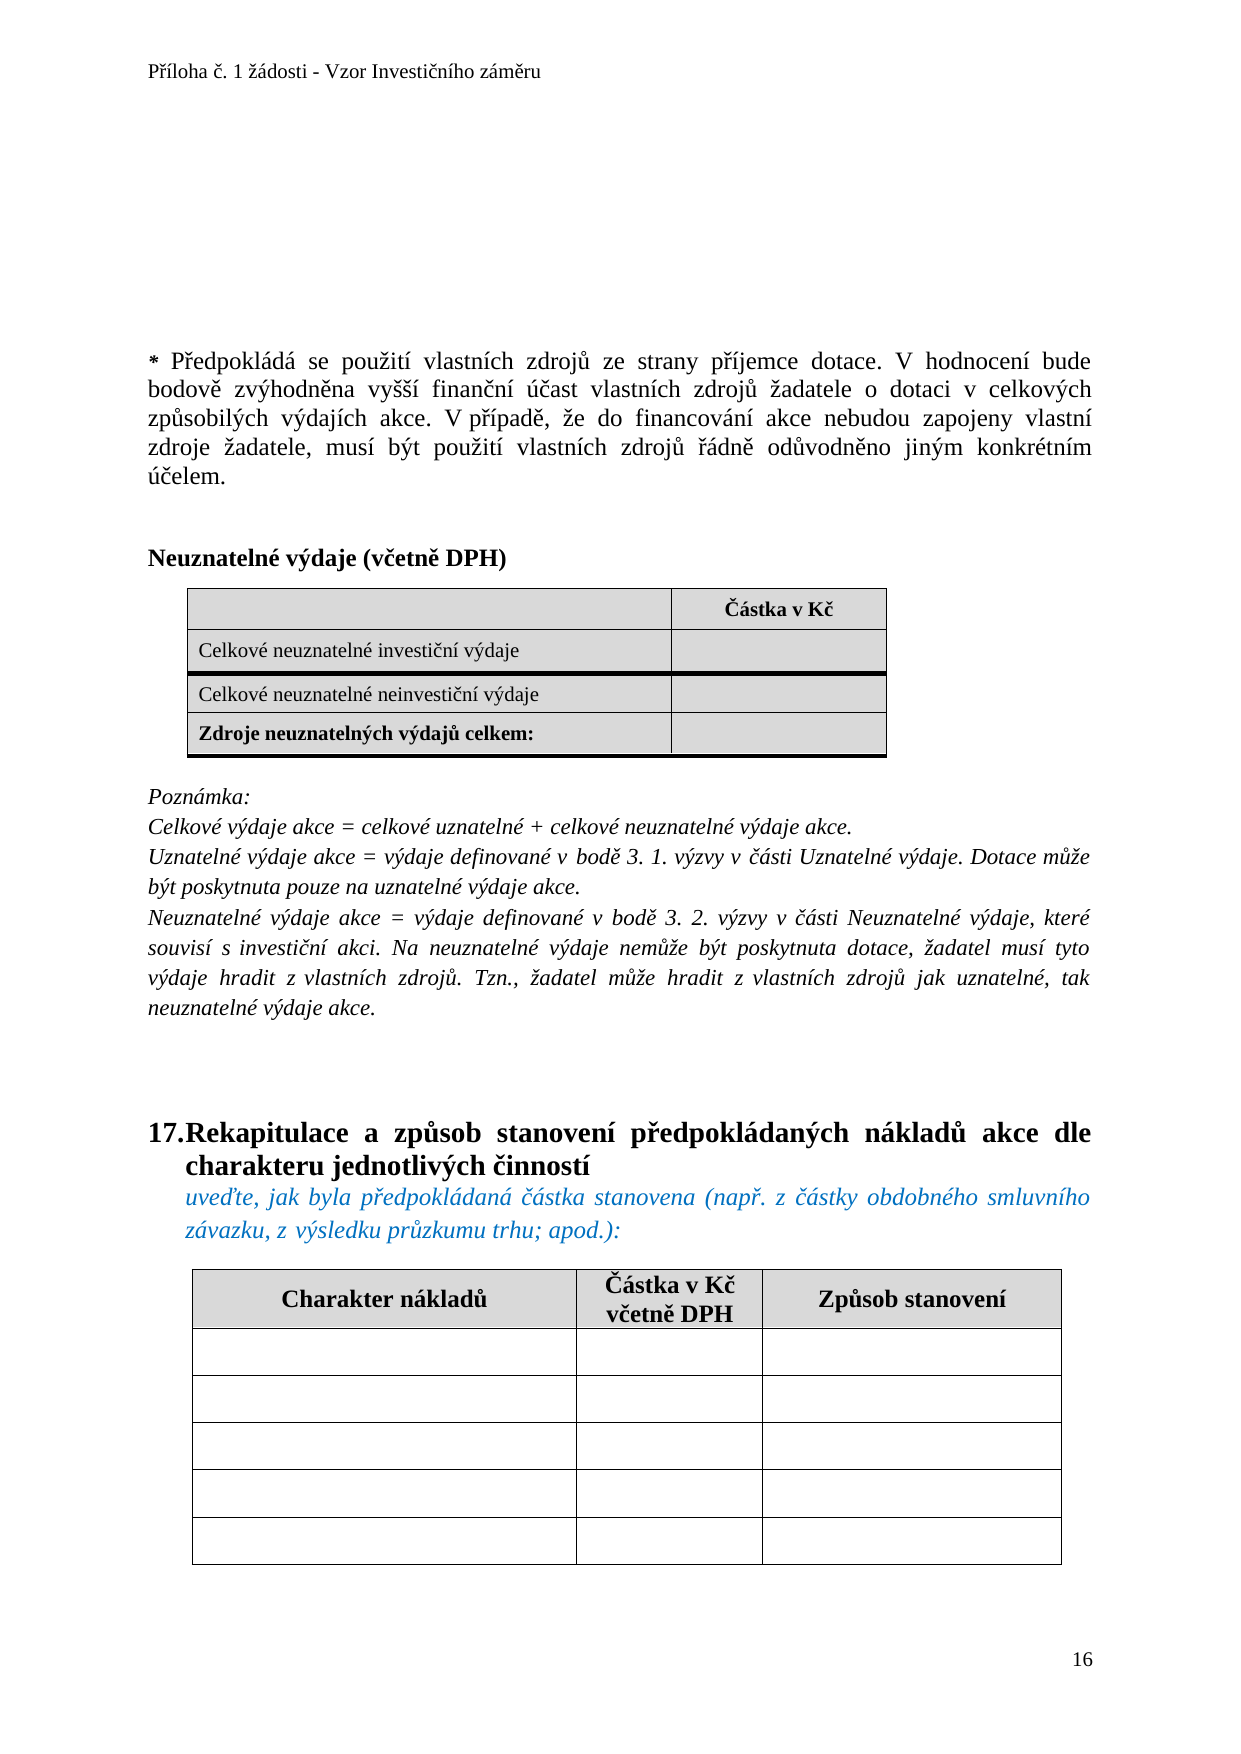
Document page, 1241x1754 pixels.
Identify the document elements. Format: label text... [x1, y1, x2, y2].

table_cell [193, 1470, 576, 1517]
table_cell [763, 1329, 1061, 1375]
table_cell [577, 1518, 762, 1564]
table_cell [672, 630, 886, 671]
table_cell [672, 676, 886, 712]
table_header Částka v Kč [672, 589, 886, 629]
table_cell [577, 1423, 762, 1469]
table_cell [193, 1423, 576, 1469]
table_cell [763, 1518, 1061, 1564]
table_header [188, 589, 671, 629]
list Neuznatelné výdaje akce = výdaje definované v bodě 3. 2. výzvy v části Neuznatelné výdaje, které souvisí s investiční akci. Na neuznatelné výdaje nemůže být poskytnuta dotace, žadatel musí tyto výdaje hradit z vlastních zdrojů. Tzn., žadatel může hradit z vlastních zdrojů jak uznatelné, tak neuznatelné výdaje akce. [148, 903, 1092, 1021]
table_cell Zdroje neuznatelných výdajů celkem: [188, 713, 671, 753]
table_cell [763, 1423, 1061, 1469]
table_cell [193, 1518, 576, 1564]
table_cell [763, 1376, 1061, 1422]
list Rekapitulace a způsob stanovení předpokládaných nákladů akce dle charakteru jednotlivých činností [148, 1115, 1092, 1182]
table_cell Celkové neuznatelné investiční výdaje [188, 630, 671, 671]
table_cell [763, 1470, 1061, 1517]
text * Předpokládá se použití vlastních zdrojů ze strany příjemce dotace. V hodnocení bude bodově zvýhodněna vyšší finanční účast vlastních zdrojů žadatele o dotaci v celkových způsobilých výdajích akce. V případě, že do financování akce nebudou zapojeny vlastní zdroje žadatele, musí být použití vlastních zdrojů řádně odůvodněno jiným konkrétním účelem. [148, 346, 1092, 489]
list Poznámka: [148, 783, 1092, 809]
table_header Způsob stanovení [763, 1270, 1061, 1327]
table_cell [672, 713, 886, 753]
list uveďte, jak byla předpokládaná částka stanovena (např. z částky obdobného smluvního závazku, z výsledku průzkumu trhu; apod.): [185, 1182, 1092, 1244]
list Uznatelné výdaje akce = výdaje definované v bodě 3. 1. výzvy v části Uznatelné výdaje. Dotace může být poskytnuta pouze na uznatelné výdaje akce. [148, 843, 1092, 900]
table_cell [577, 1329, 762, 1375]
table_cell [577, 1470, 762, 1517]
table_cell Celkové neuznatelné neinvestiční výdaje [188, 676, 671, 712]
list Celkové výdaje akce = celkové uznatelné + celkové neuznatelné výdaje akce. [148, 813, 1092, 839]
table_header Částka v Kč včetně DPH [577, 1270, 762, 1327]
table_header Charakter nákladů [193, 1270, 576, 1327]
text Neuznatelné výdaje (včetně DPH) [148, 543, 1092, 572]
table_cell [193, 1376, 576, 1422]
table_cell [577, 1376, 762, 1422]
table_cell [193, 1329, 576, 1375]
